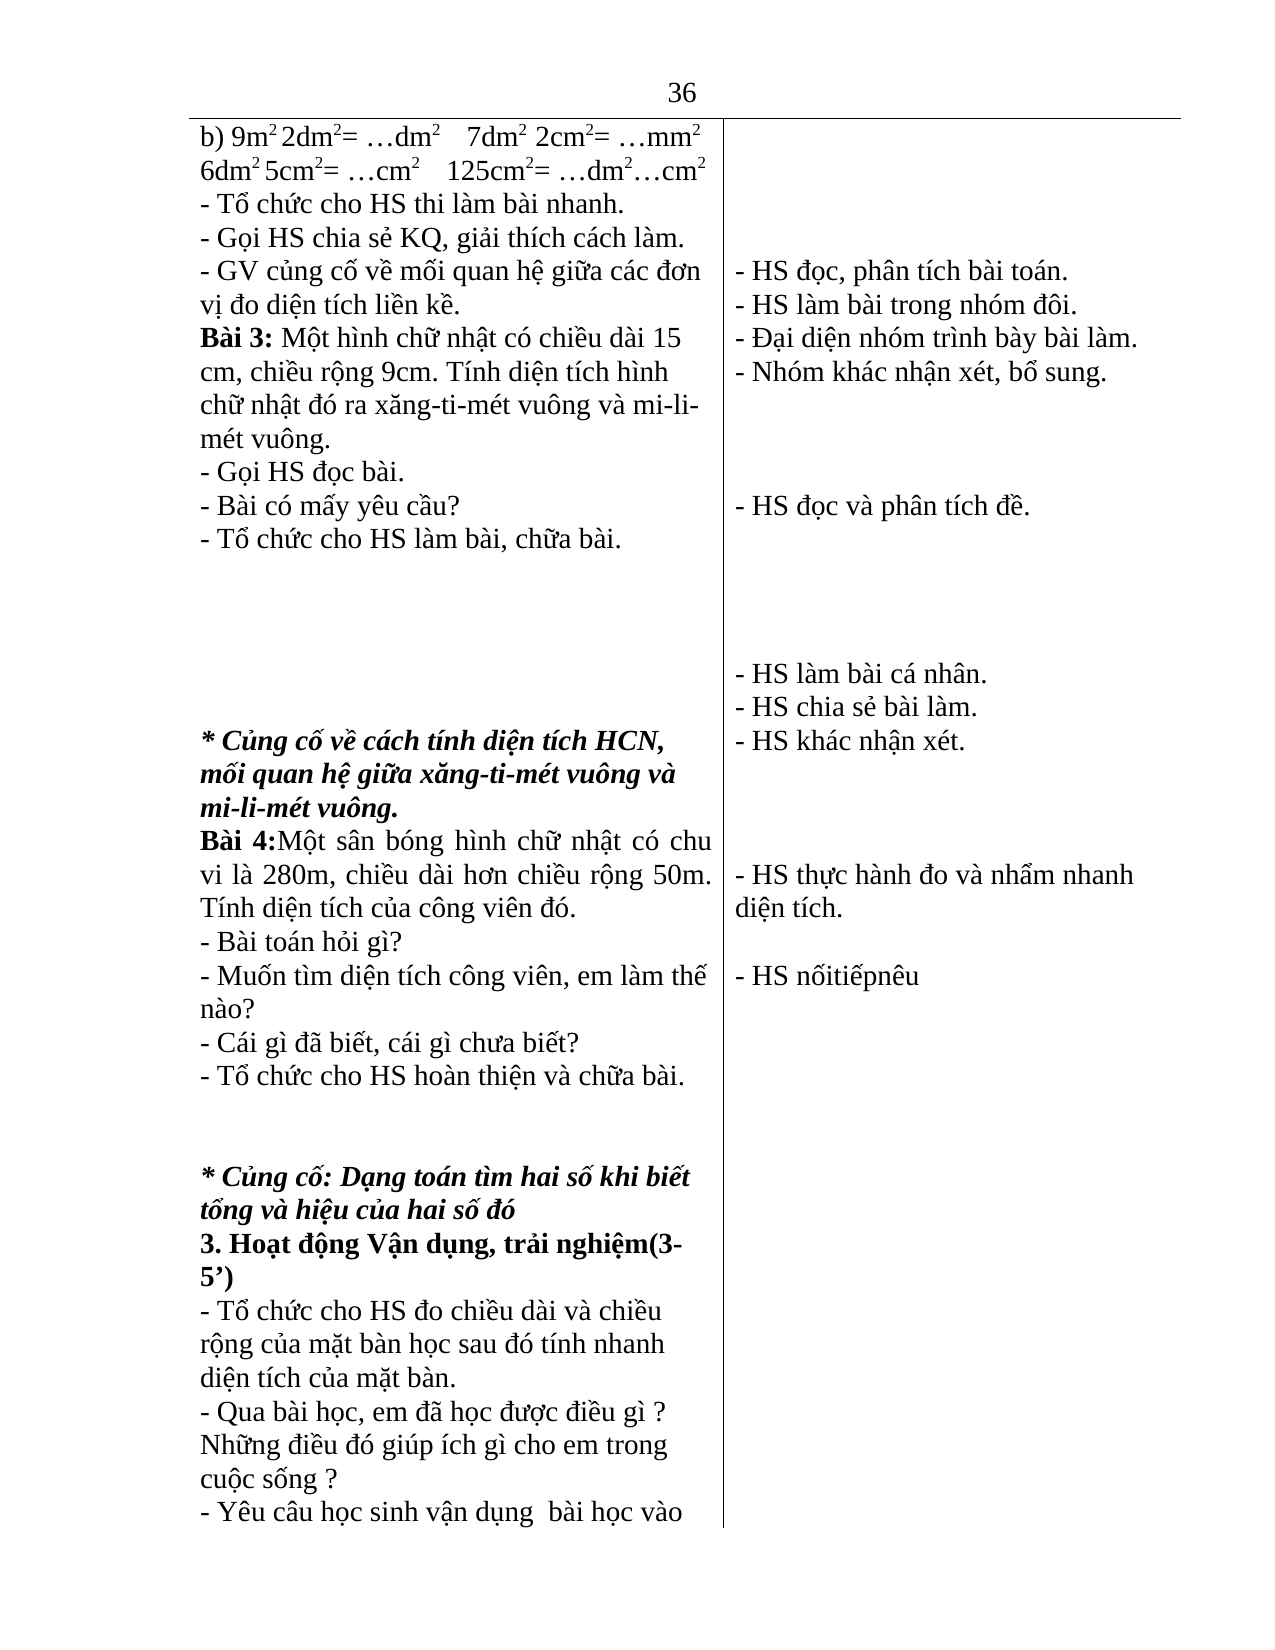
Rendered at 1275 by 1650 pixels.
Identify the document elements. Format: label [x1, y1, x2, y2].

table_cell [724, 119, 1181, 1528]
table_cell [189, 119, 723, 1528]
